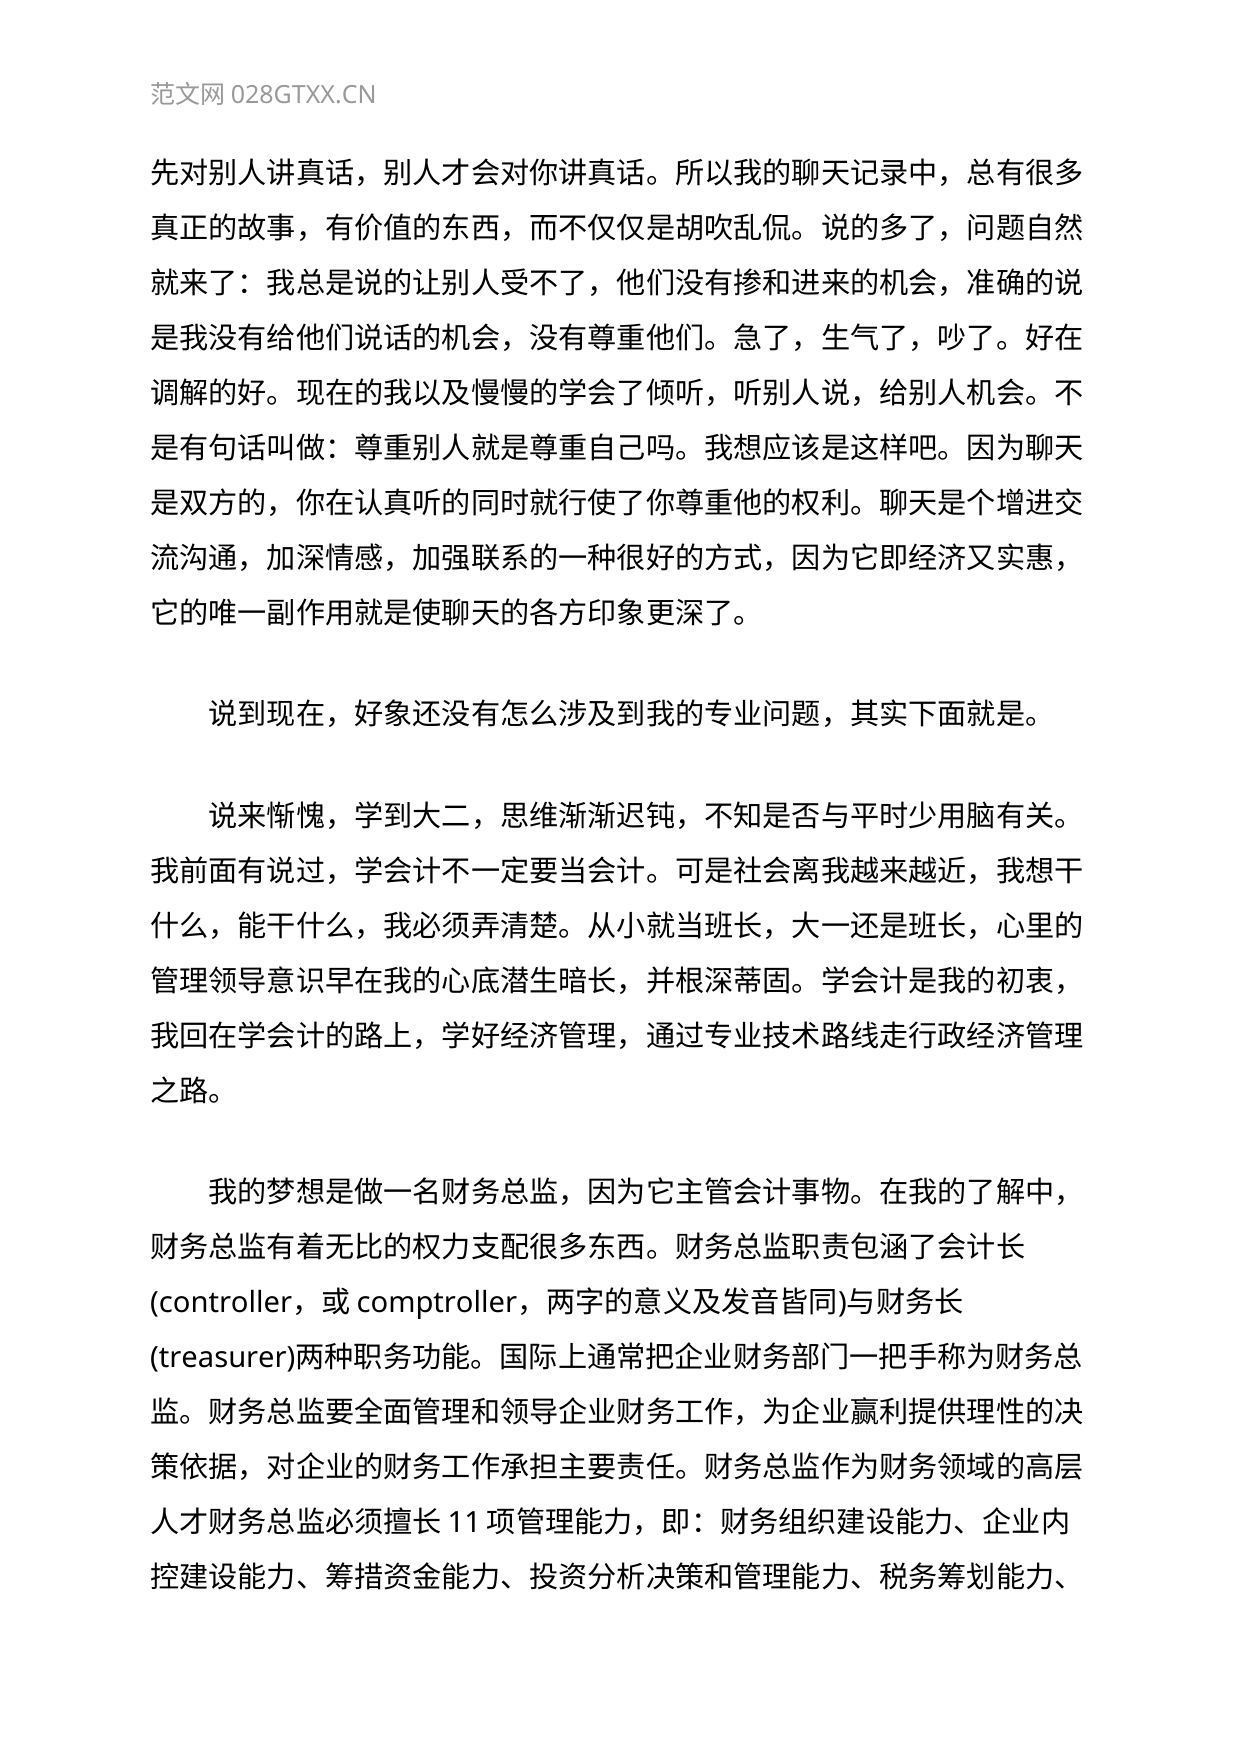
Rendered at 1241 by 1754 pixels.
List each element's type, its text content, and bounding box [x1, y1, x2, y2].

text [150, 150, 1090, 631]
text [150, 1169, 1090, 1596]
text 说到现在，好象还没有怎么涉及到我的专业问题，其实下面就是。 [150, 691, 1090, 733]
text 说来惭愧，学到大二，思维渐渐迟钝，不知是否与平时少用脑有关。我前面有说过，学会计不一定要当会计。可是社会离我越来越近，我想干什么，能干什么，我必须弄清楚。从小就当班长，大一还是班长，心里的管理领导意识早在我的心底潜生暗长，并根深蒂固。学会计是我的初衷，我回在学会计的路上，学好经济管理，通过专业技术路线走行政经济管理之路。 [150, 793, 1090, 1109]
